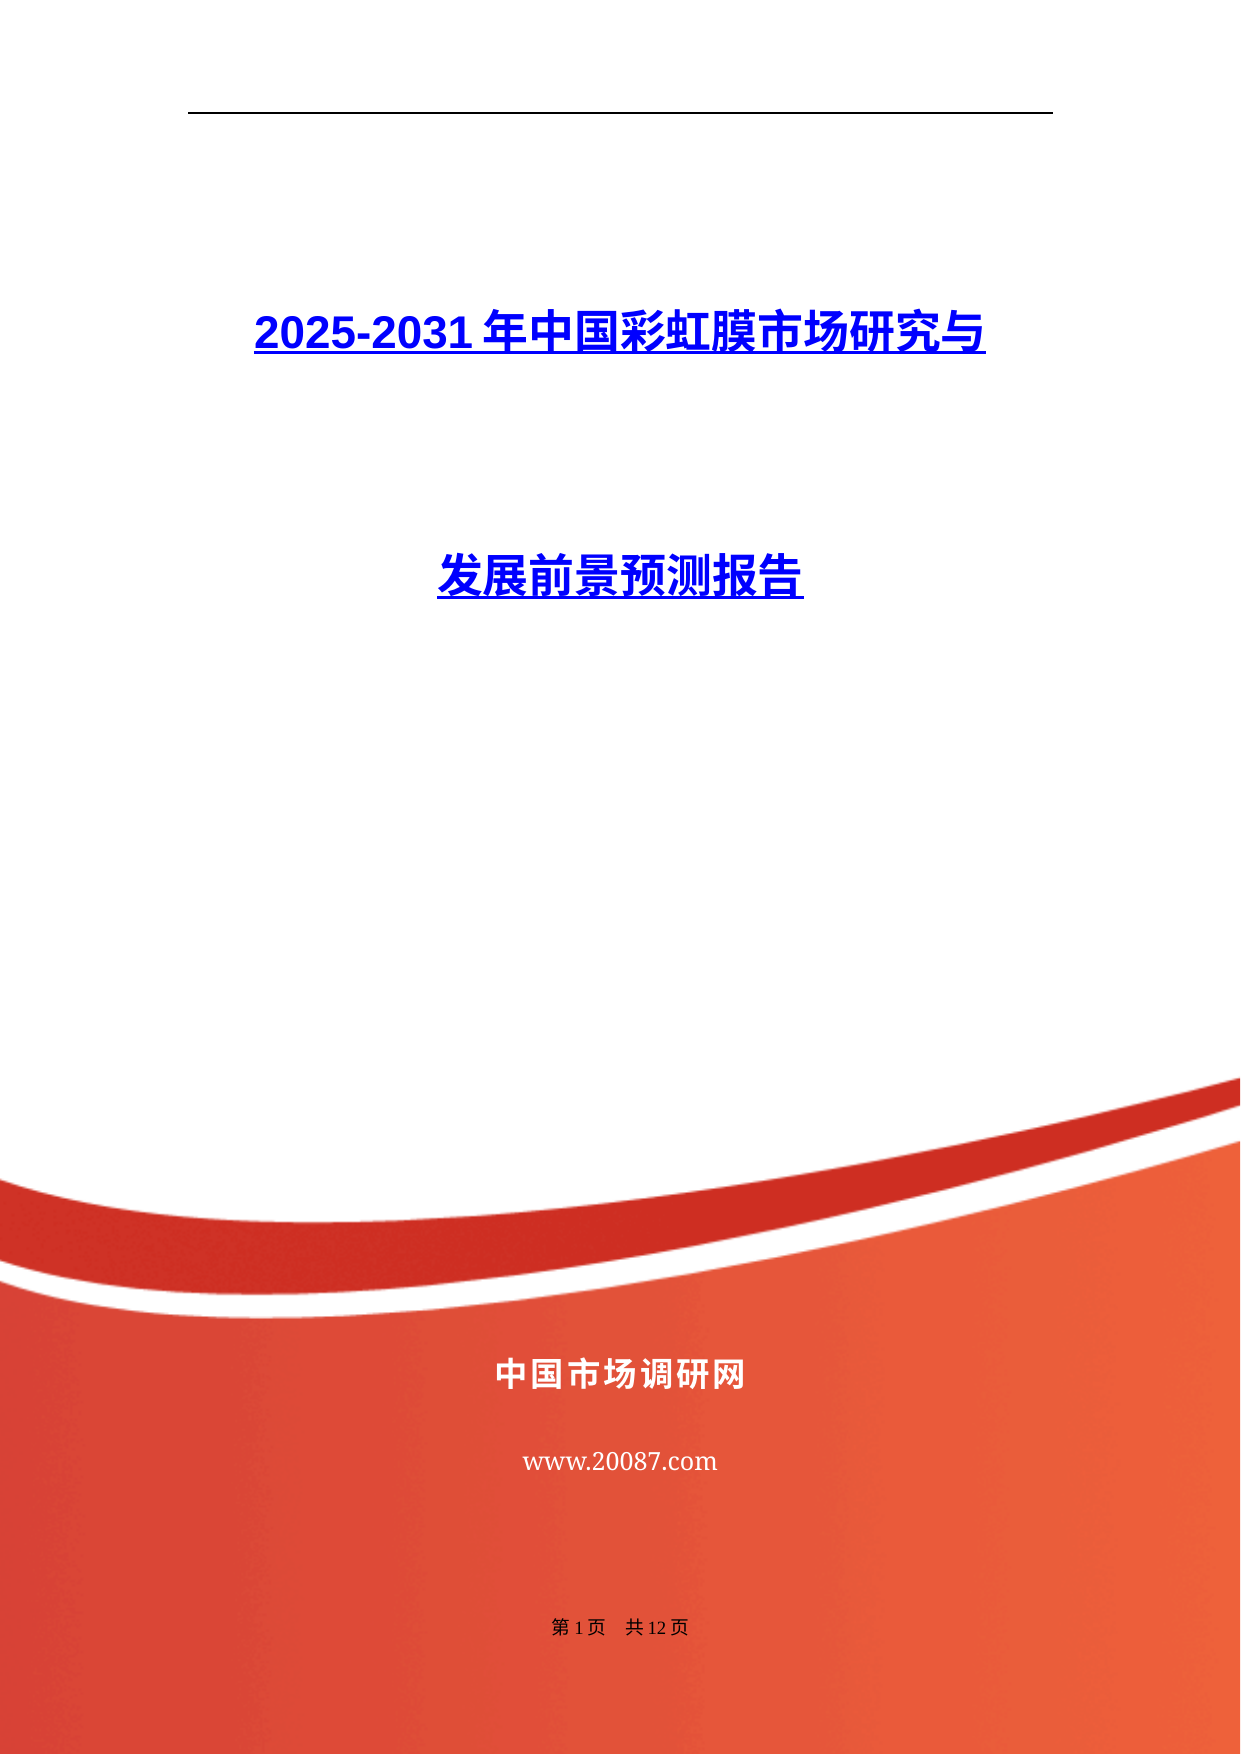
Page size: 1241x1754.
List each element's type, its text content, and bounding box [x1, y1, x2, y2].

picture [0, 1006, 1241, 1754]
text www.20087.com [187, 1428, 1053, 1493]
subtitle 中国市场调研网 [187, 1339, 1053, 1404]
table_header 2025-2031年中国彩虹膜市场研究与发展前景预测报告 [188, 207, 1053, 773]
